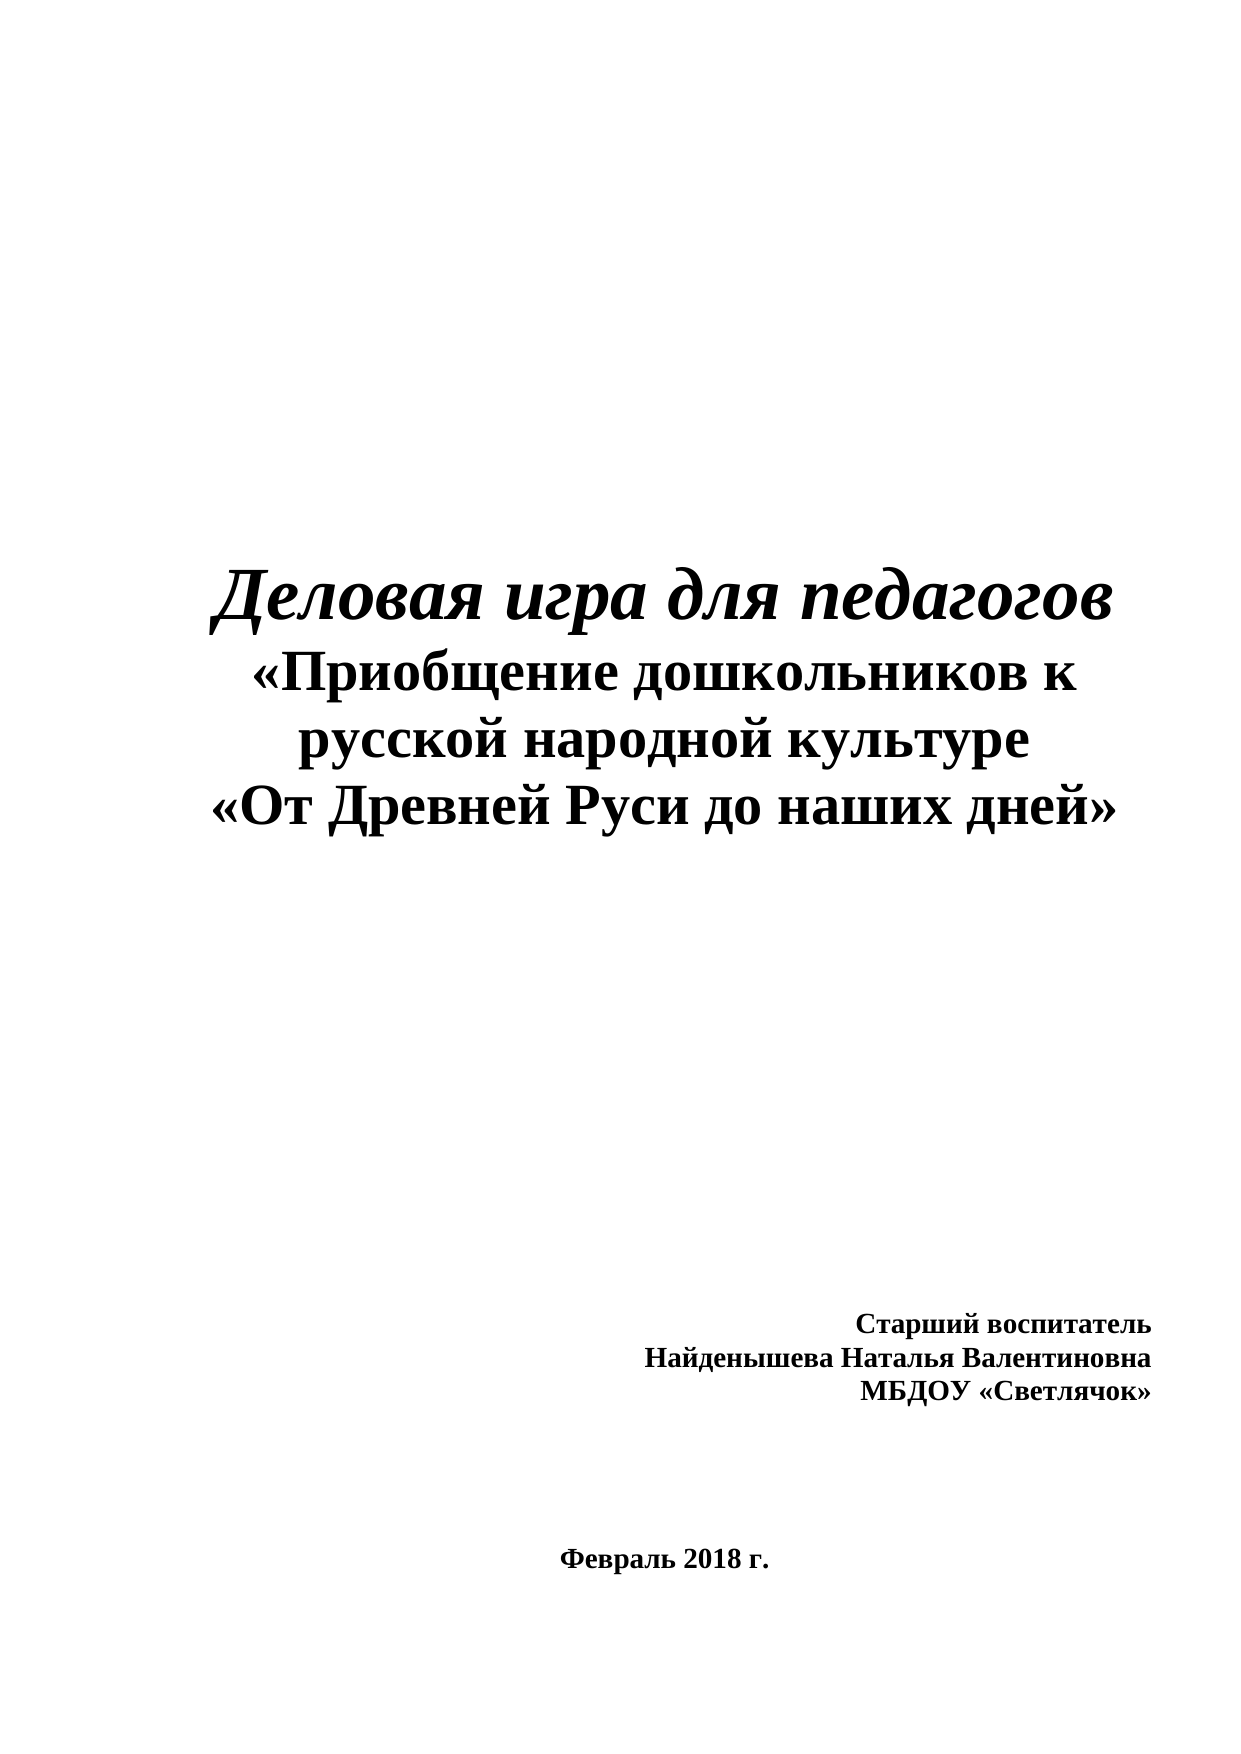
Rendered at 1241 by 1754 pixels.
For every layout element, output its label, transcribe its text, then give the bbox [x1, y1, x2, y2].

text Найденышева Наталья Валентиновна [177, 1340, 1152, 1373]
text «Приобщение дошкольников к русской народной культуре [177, 636, 1152, 770]
text Старший воспитатель [177, 1306, 1152, 1340]
text Деловая игра для педагогов [177, 549, 1152, 636]
text Февраль 2018 г. [177, 1541, 1152, 1575]
text «От Древней Руси до наших дней» [177, 770, 1152, 837]
text МБДОУ «Светлячок» [177, 1373, 1152, 1407]
